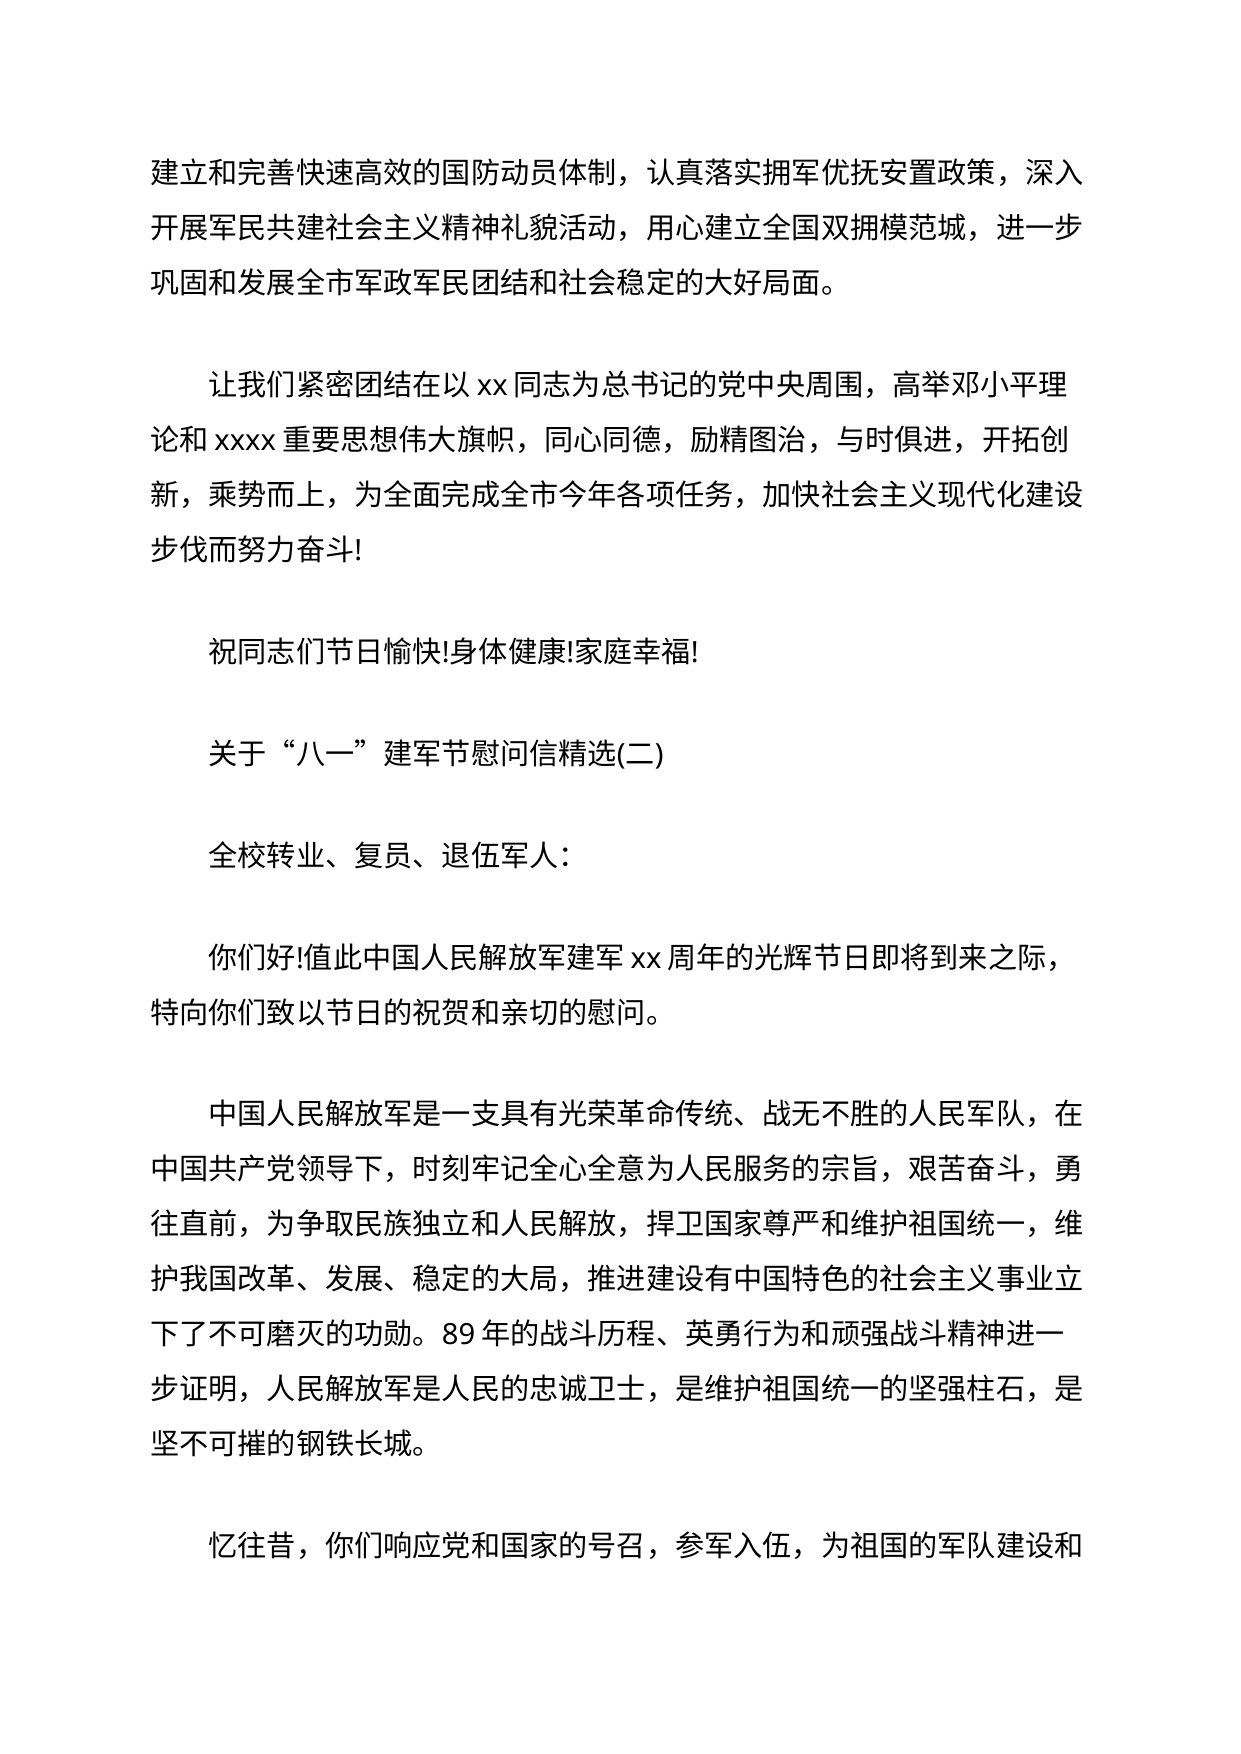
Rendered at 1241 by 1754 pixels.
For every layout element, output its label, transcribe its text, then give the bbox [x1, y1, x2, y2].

text 中国人民解放军是一支具有光荣革命传统、战无不胜的人民军队，在中国共产党领导下，时刻牢记全心全意为人民服务的宗旨，艰苦奋斗，勇往直前，为争取民族独立和人民解放，捍卫国家尊严和维护祖国统一，维护我国改革、发展、稳定的大局，推进建设有中国特色的社会主义事业立下了不可磨灭的功勋。89年的战斗历程、英勇行为和顽强战斗精神进一步证明，人民解放军是人民的忠诚卫士，是维护祖国统一的坚强柱石，是坚不可摧的钢铁长城。 [150, 1091, 1090, 1463]
text 祝同志们节日愉快!身体健康!家庭幸福! [150, 628, 1090, 671]
text 全校转业、复员、退伍军人： [150, 832, 1090, 875]
text 你们好!值此中国人民解放军建军xx周年的光辉节日即将到来之际，特向你们致以节日的祝贺和亲切的慰问。 [150, 934, 1090, 1031]
text 让我们紧密团结在以xx同志为总书记的党中央周围，高举邓小平理论和xxxx重要思想伟大旗帜，同心同德，励精图治，与时俱进，开拓创新，乘势而上，为全面完成全市今年各项任务，加快社会主义现代化建设步伐而努力奋斗! [150, 362, 1090, 569]
text 关于“八一”建军节慰问信精选(二) [150, 730, 1090, 773]
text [150, 1522, 1090, 1564]
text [150, 150, 1090, 302]
